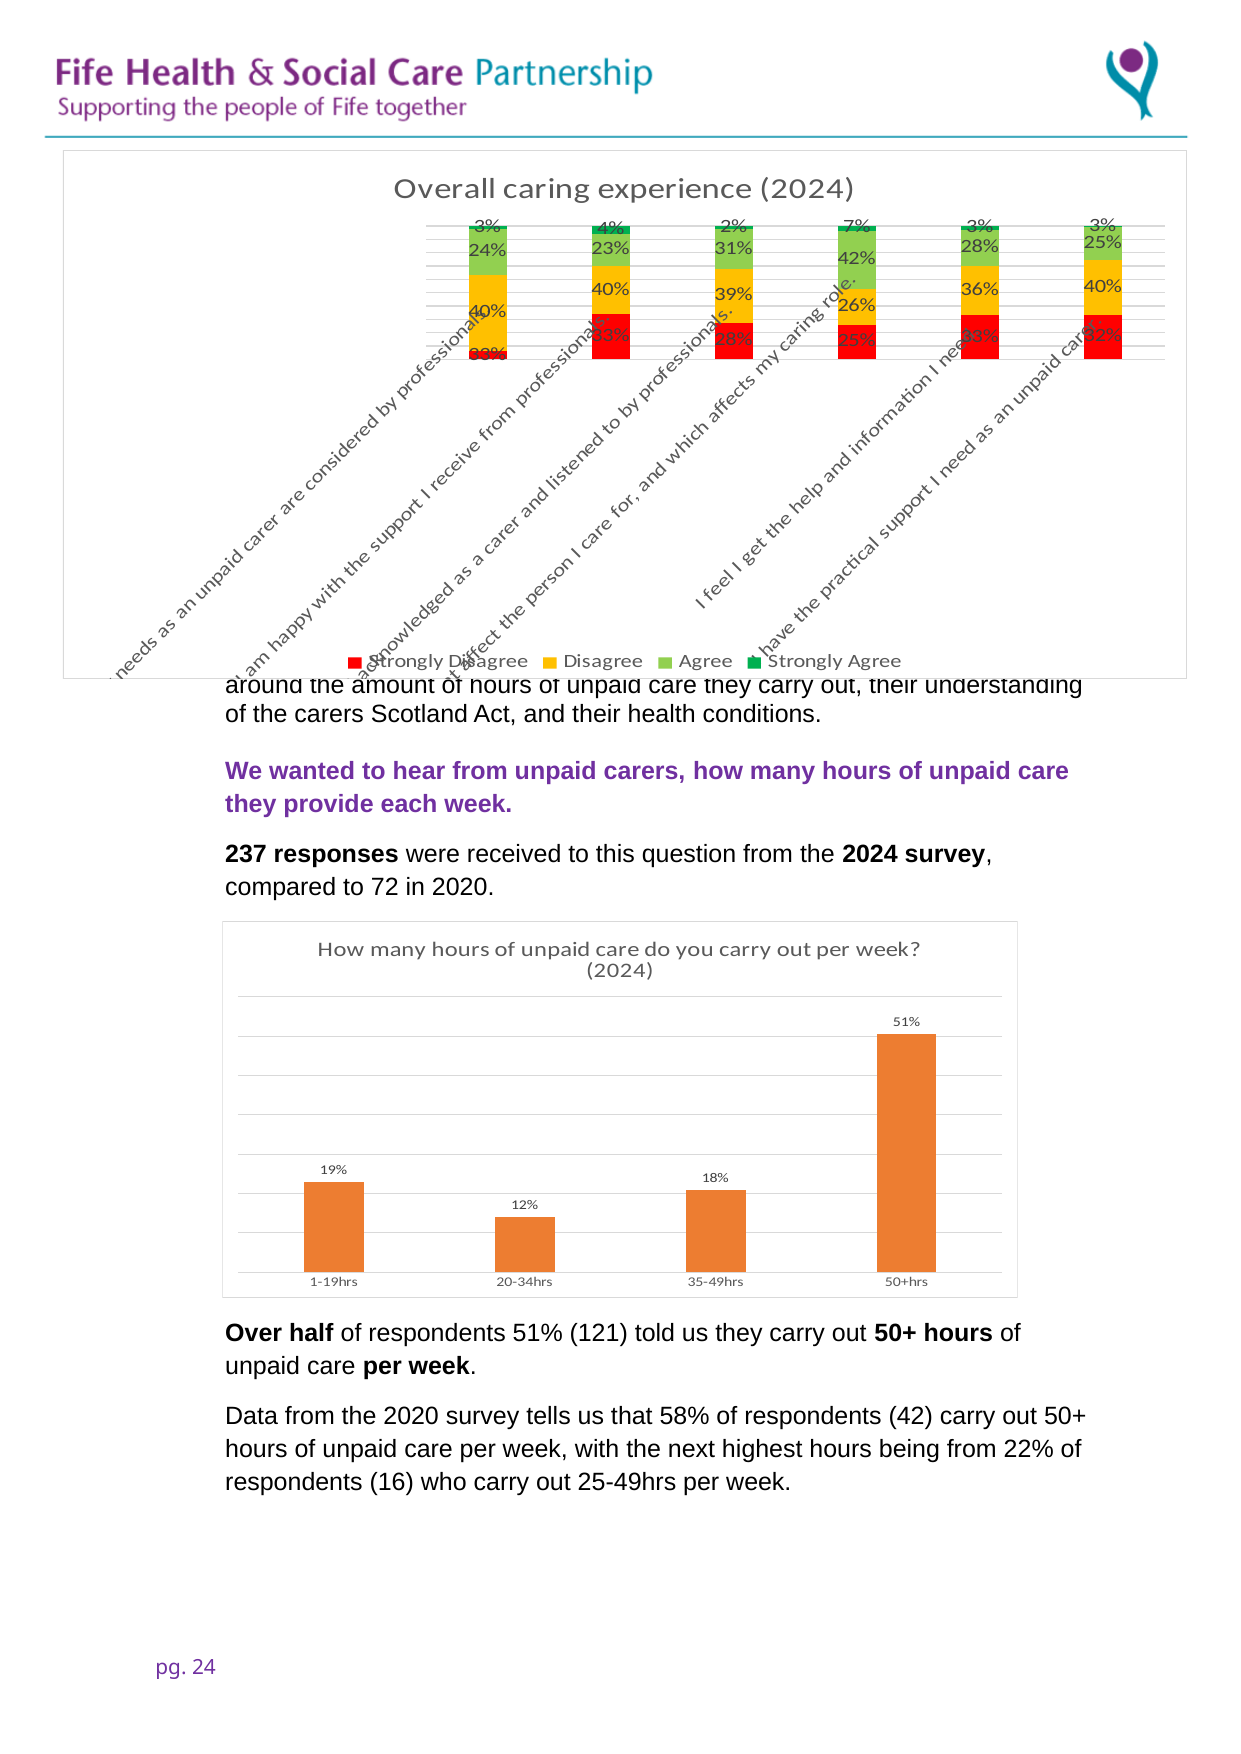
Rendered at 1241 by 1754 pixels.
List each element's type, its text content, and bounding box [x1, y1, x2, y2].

text Data from the 2020 survey tells us that 58% of respondents (42) carry out 50+ hours of unpaid care per week, with the next highest hours being from 22% of respondents (16) who carry out 25-49hrs per week. [225, 1401, 1090, 1496]
text Our last selection of questions asked unpaid carers to share their experiences around the amount of hours of unpaid care they carry out, their understanding of the carers Scotland Act, and their health conditions. [225, 679, 1090, 727]
text Over half of respondents 51% (121) told us they carry out 50+ hours of unpaid care per week. [225, 1318, 1090, 1380]
text We wanted to hear from unpaid carers, how many hours of unpaid care they provide each week. [225, 756, 1090, 818]
text 237 responses were received to this question from the 2024 survey, compared to 72 in 2020. [225, 839, 1090, 901]
picture [27, 22, 1212, 148]
